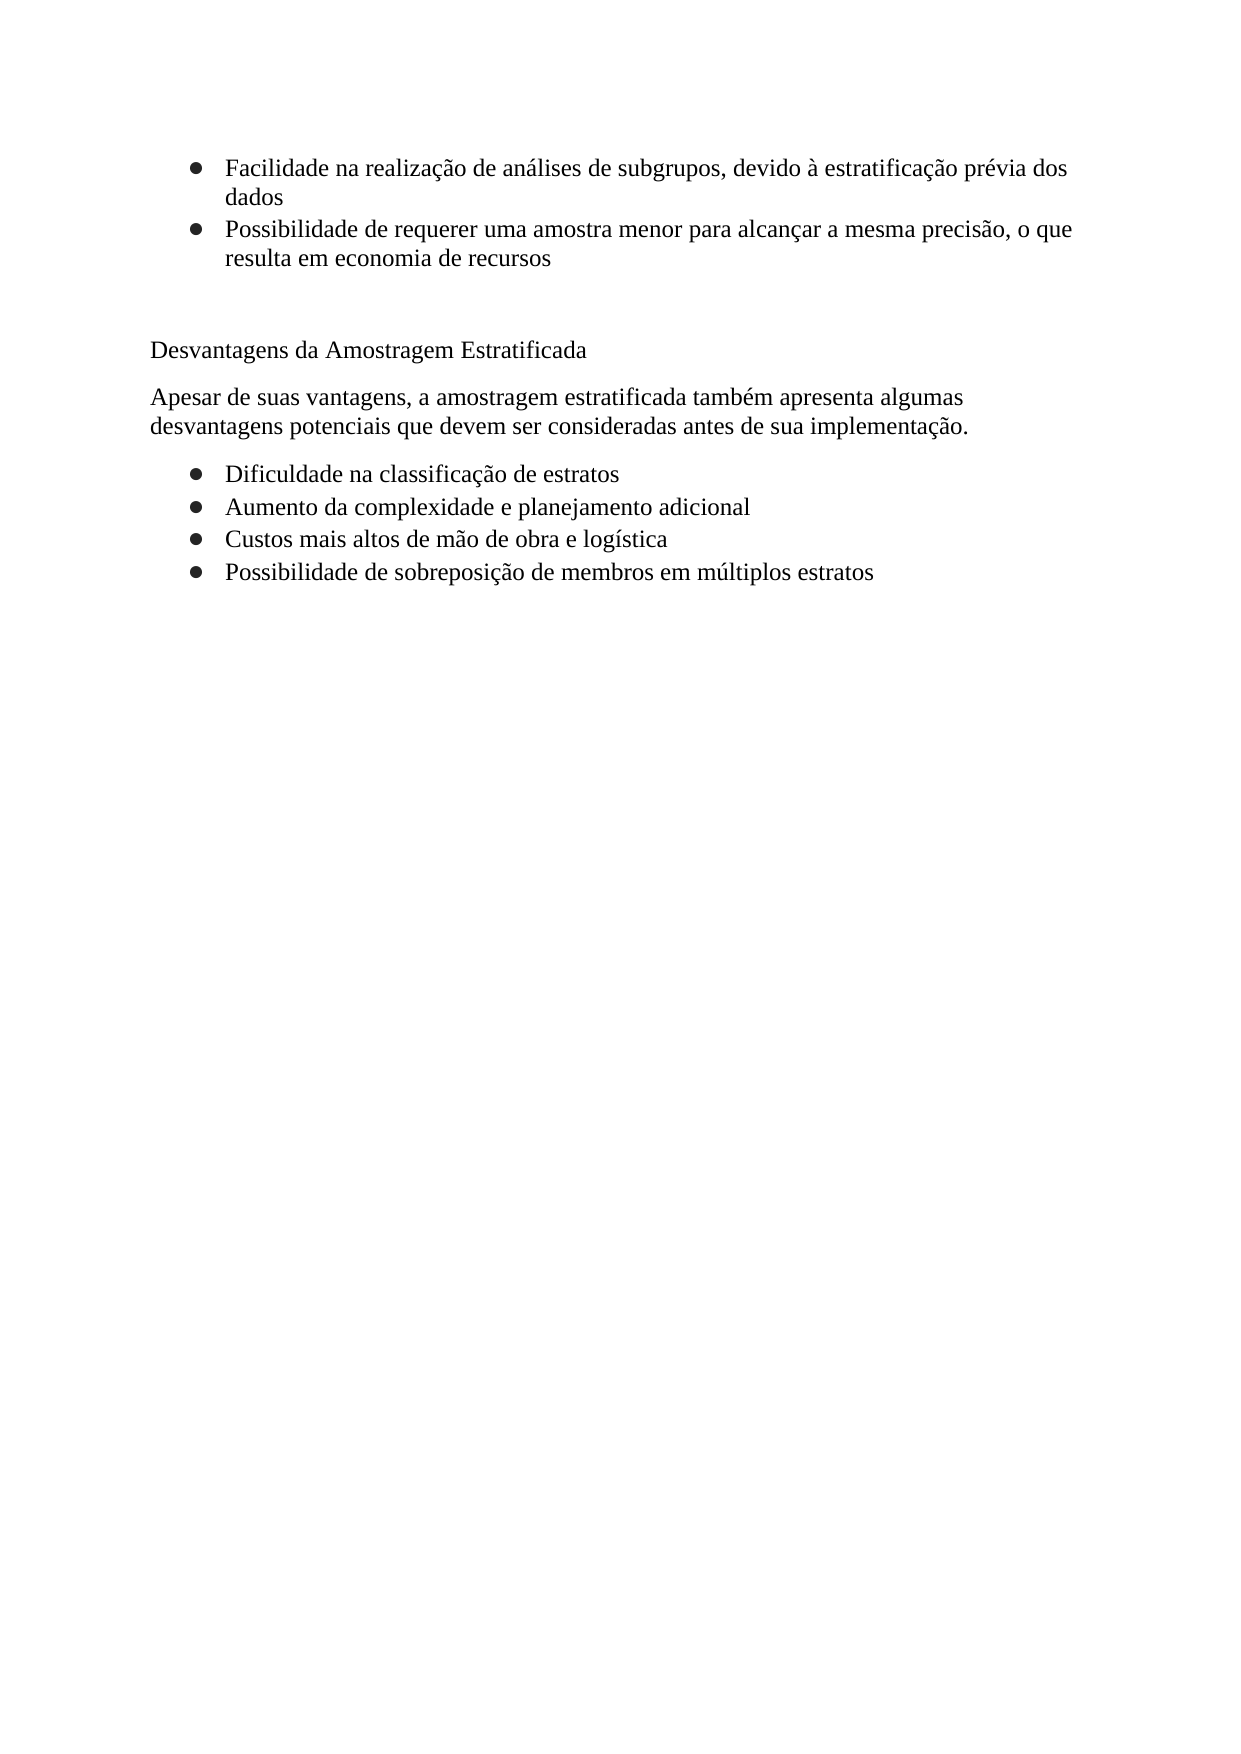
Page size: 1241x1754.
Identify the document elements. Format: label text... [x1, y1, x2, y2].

list Possibilidade de sobreposição de membros em múltiplos estratos [187, 554, 1090, 586]
list Facilidade na realização de análises de subgrupos, devido à estratificação prévia dos dados [187, 150, 1090, 211]
text Apesar de suas vantagens, a amostragem estratificada também apresenta algumas desvantagens potenciais que devem ser consideradas antes de sua implementação. [150, 382, 1090, 440]
list Dificuldade na classificação de estratos [187, 456, 1090, 489]
subtitle Desvantagens da Amostragem Estratificada [150, 335, 1090, 363]
list Possibilidade de requerer uma amostra menor para alcançar a mesma precisão, o que resulta em economia de recursos [187, 211, 1090, 272]
list Aumento da complexidade e planejamento adicional [187, 489, 1090, 521]
list Custos mais altos de mão de obra e logística [187, 521, 1090, 554]
